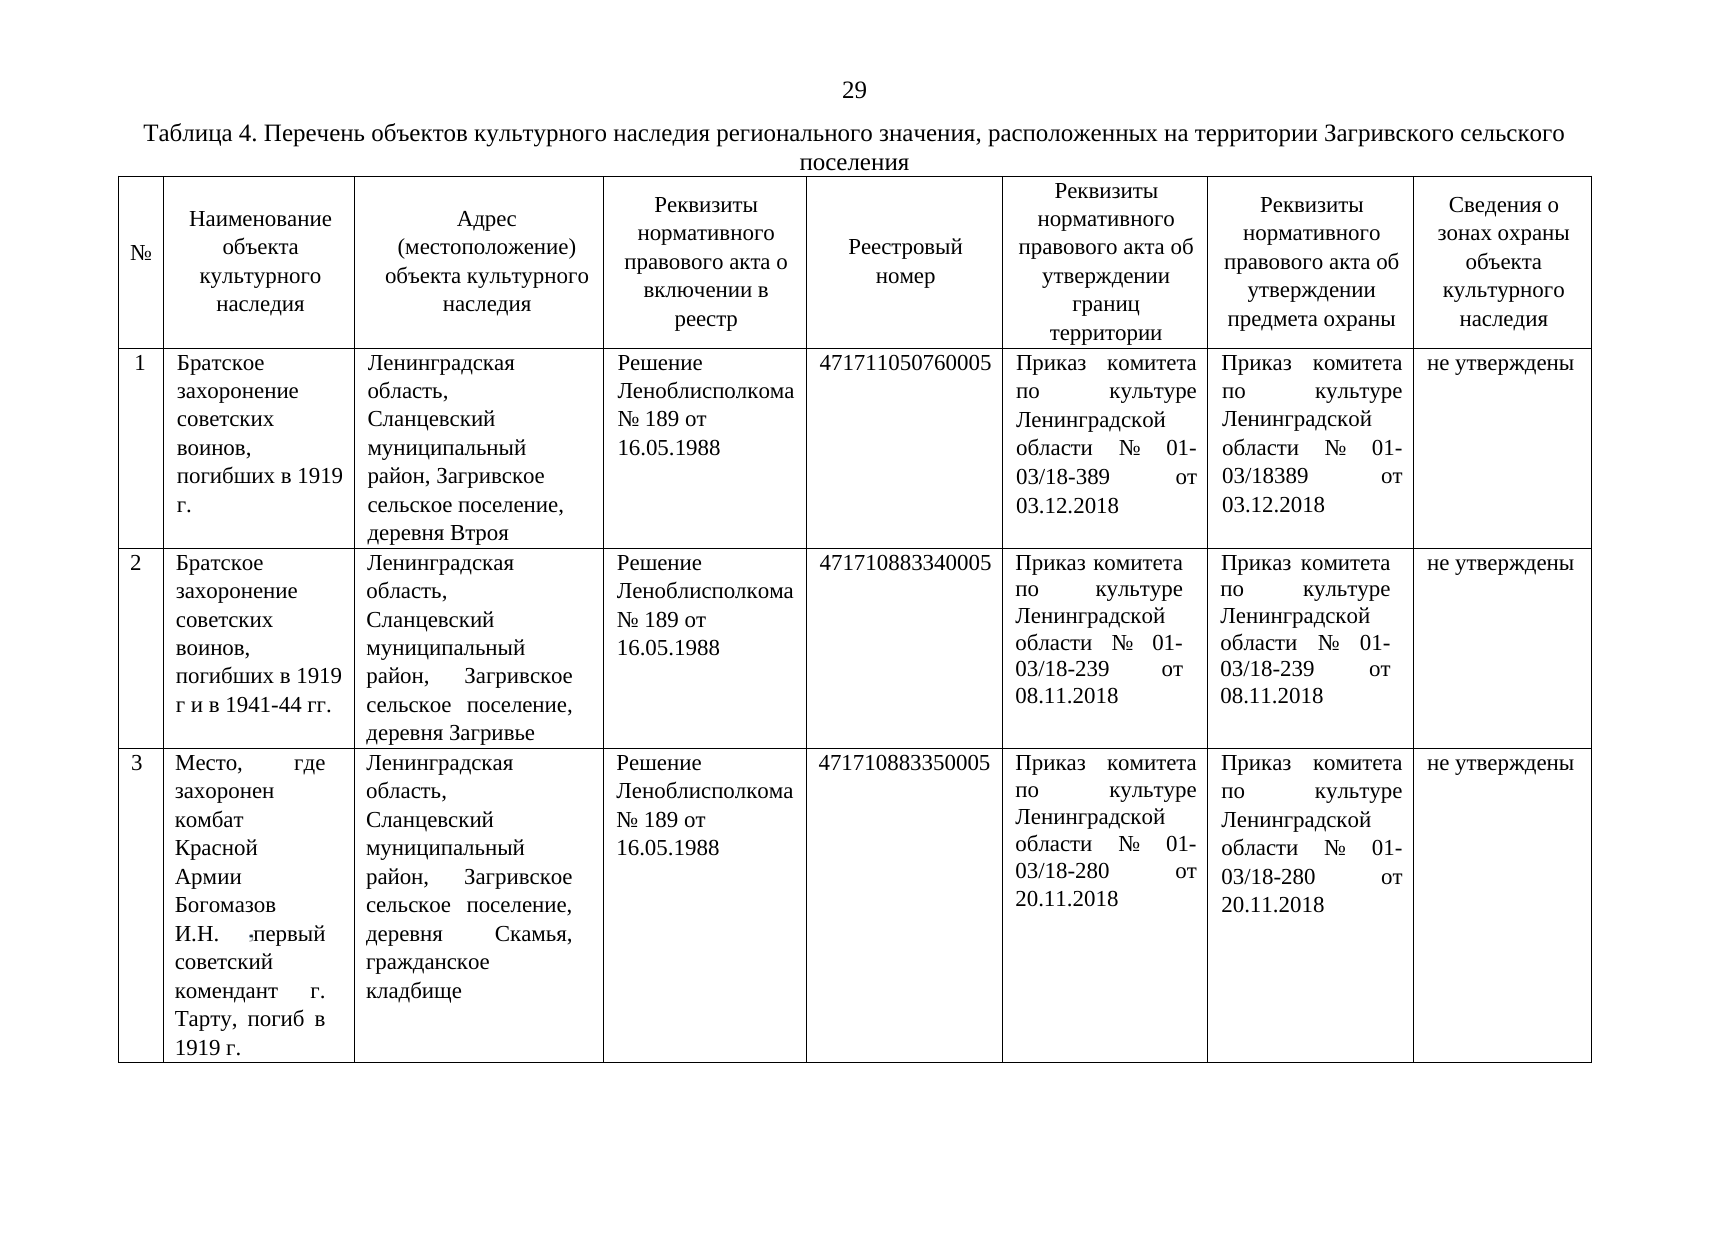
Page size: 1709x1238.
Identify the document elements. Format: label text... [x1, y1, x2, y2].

table_cell Приказ комитета по культуре Ленинградской области № 01-03/18-239 от 08.11.2018 [1208, 549, 1413, 748]
table_cell не утверждены [1414, 549, 1591, 748]
table_cell Приказ комитета по культуре Ленинградской области № 01-03/18389 от 03.12.2018 [1208, 349, 1413, 548]
text Таблица 4. Перечень объектов культурного наследия регионального значения, расположенных на территории Загривского сельского поселения [118, 118, 1590, 176]
table_cell Решение Леноблисполкома № 189 от 16.05.1988 [604, 349, 806, 548]
table_cell Приказ комитета по культуре Ленинградской области № 01-03/18-280 от 20.11.2018 [1208, 749, 1413, 1062]
table_header Сведения о зонах охраны объекта культурного наследия [1414, 177, 1591, 347]
table_cell не утверждены [1414, 749, 1591, 1062]
table_cell Приказ комитета по культуре Ленинградской области № 01-03/18-239 от 08.11.2018 [1003, 549, 1207, 748]
picture [249, 934, 254, 942]
table_cell 2 [119, 549, 163, 748]
table_cell 471711050760005 [807, 349, 1002, 548]
table_cell Братское захоронение советских воинов, погибших в 1919 г и в 1941-44 гг. [164, 549, 354, 748]
table_header Реквизиты нормативного правового акта об утверждении границ территории [1003, 177, 1207, 347]
table_cell Ленинградская область, Сланцевский муниципальный район, Загривское сельское поселение, деревня Втроя [355, 349, 603, 548]
table_header Реквизиты нормативного правового акта об утверждении предмета охраны [1208, 177, 1413, 347]
table_cell не утверждены [1414, 349, 1591, 548]
table_cell 471710883340005 [807, 549, 1002, 748]
table_cell Приказ комитета по культуре Ленинградской области № 01-03/18-389 от 03.12.2018 [1003, 349, 1207, 548]
table_cell 471710883350005 [807, 749, 1002, 1062]
table_cell Приказ комитета по культуре Ленинградской области № 01-03/18-280 от 20.11.2018 [1003, 749, 1207, 1062]
table_header № [119, 177, 163, 347]
table_header Наименование объекта культурного наследия [164, 177, 354, 347]
table_cell 1 [119, 349, 163, 548]
table_header Адрес (местоположение) объекта культурного наследия [355, 177, 603, 347]
table_header Реестровый номер [807, 177, 1002, 347]
table_cell Место, где захоронен комбат Красной Армии Богомазов И.Н. первый советский комендант г. Тарту, погиб в 1919 г. [164, 749, 354, 1062]
table_cell Ленинградская область, Сланцевский муниципальный район, Загривское сельское поселение, деревня Загривье [355, 549, 603, 748]
table_cell Решение Леноблисполкома № 189 от 16.05.1988 [604, 749, 806, 1062]
table_cell Братское захоронение советских воинов, погибших в 1919 г. [164, 349, 354, 548]
table_cell Ленинградская область, Сланцевский муниципальный район, Загривское сельское поселение, деревня Скамья, гражданское кладбище [355, 749, 603, 1062]
table_cell Решение Леноблисполкома № 189 от 16.05.1988 [604, 549, 806, 748]
table_cell 3 [119, 749, 163, 1062]
table_header Реквизиты нормативного правового акта о включении в реестр [604, 177, 806, 347]
